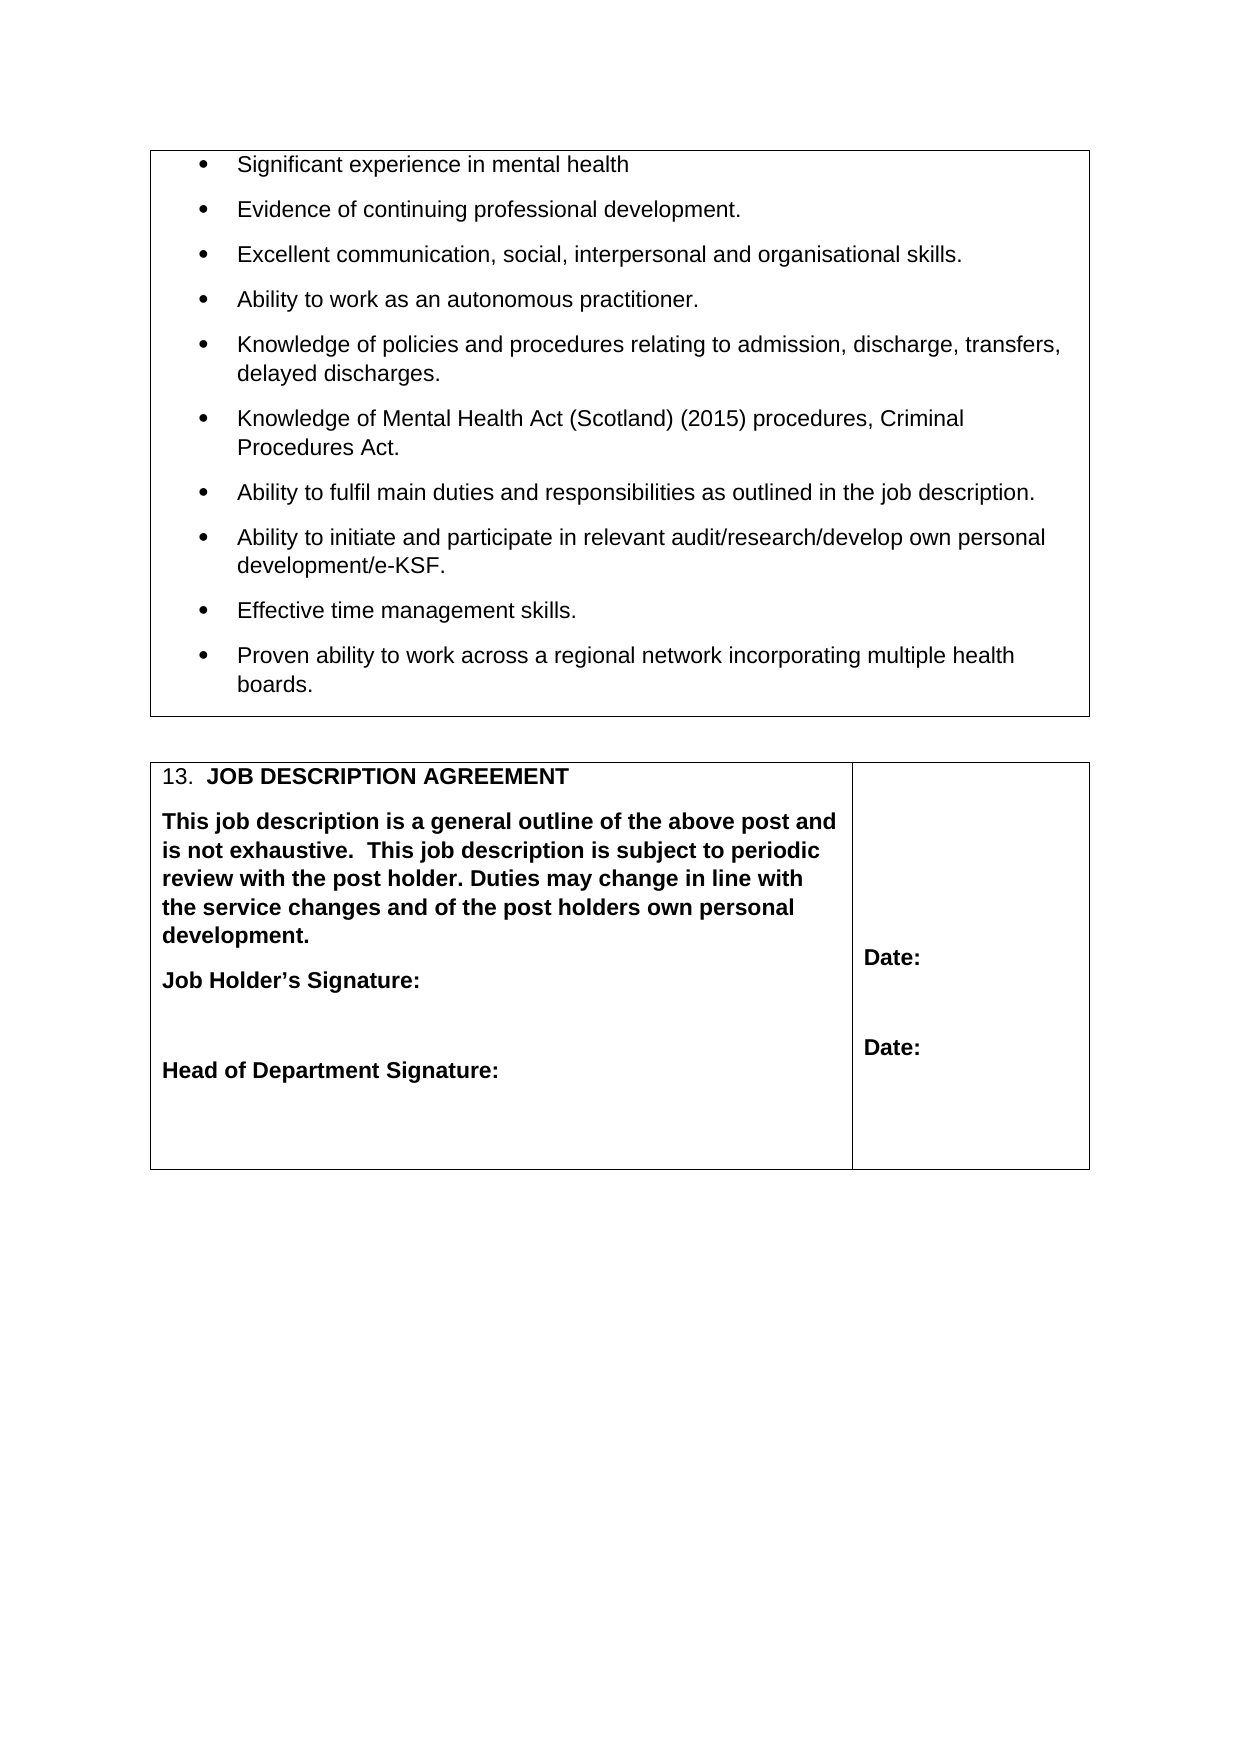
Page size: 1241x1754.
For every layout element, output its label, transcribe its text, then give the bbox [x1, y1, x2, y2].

table_header Date: Date: [853, 763, 1089, 1169]
table_header 13. JOB DESCRIPTION AGREEMENT This job description is a general outline of the above post and is not exhaustive. This job description is subject to periodic review with the post holder. Duties may change in line with the service changes and of the post holders own personal development. Job Holder’s Signature: Head of Department Signature: [151, 763, 852, 1169]
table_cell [151, 151, 1089, 716]
